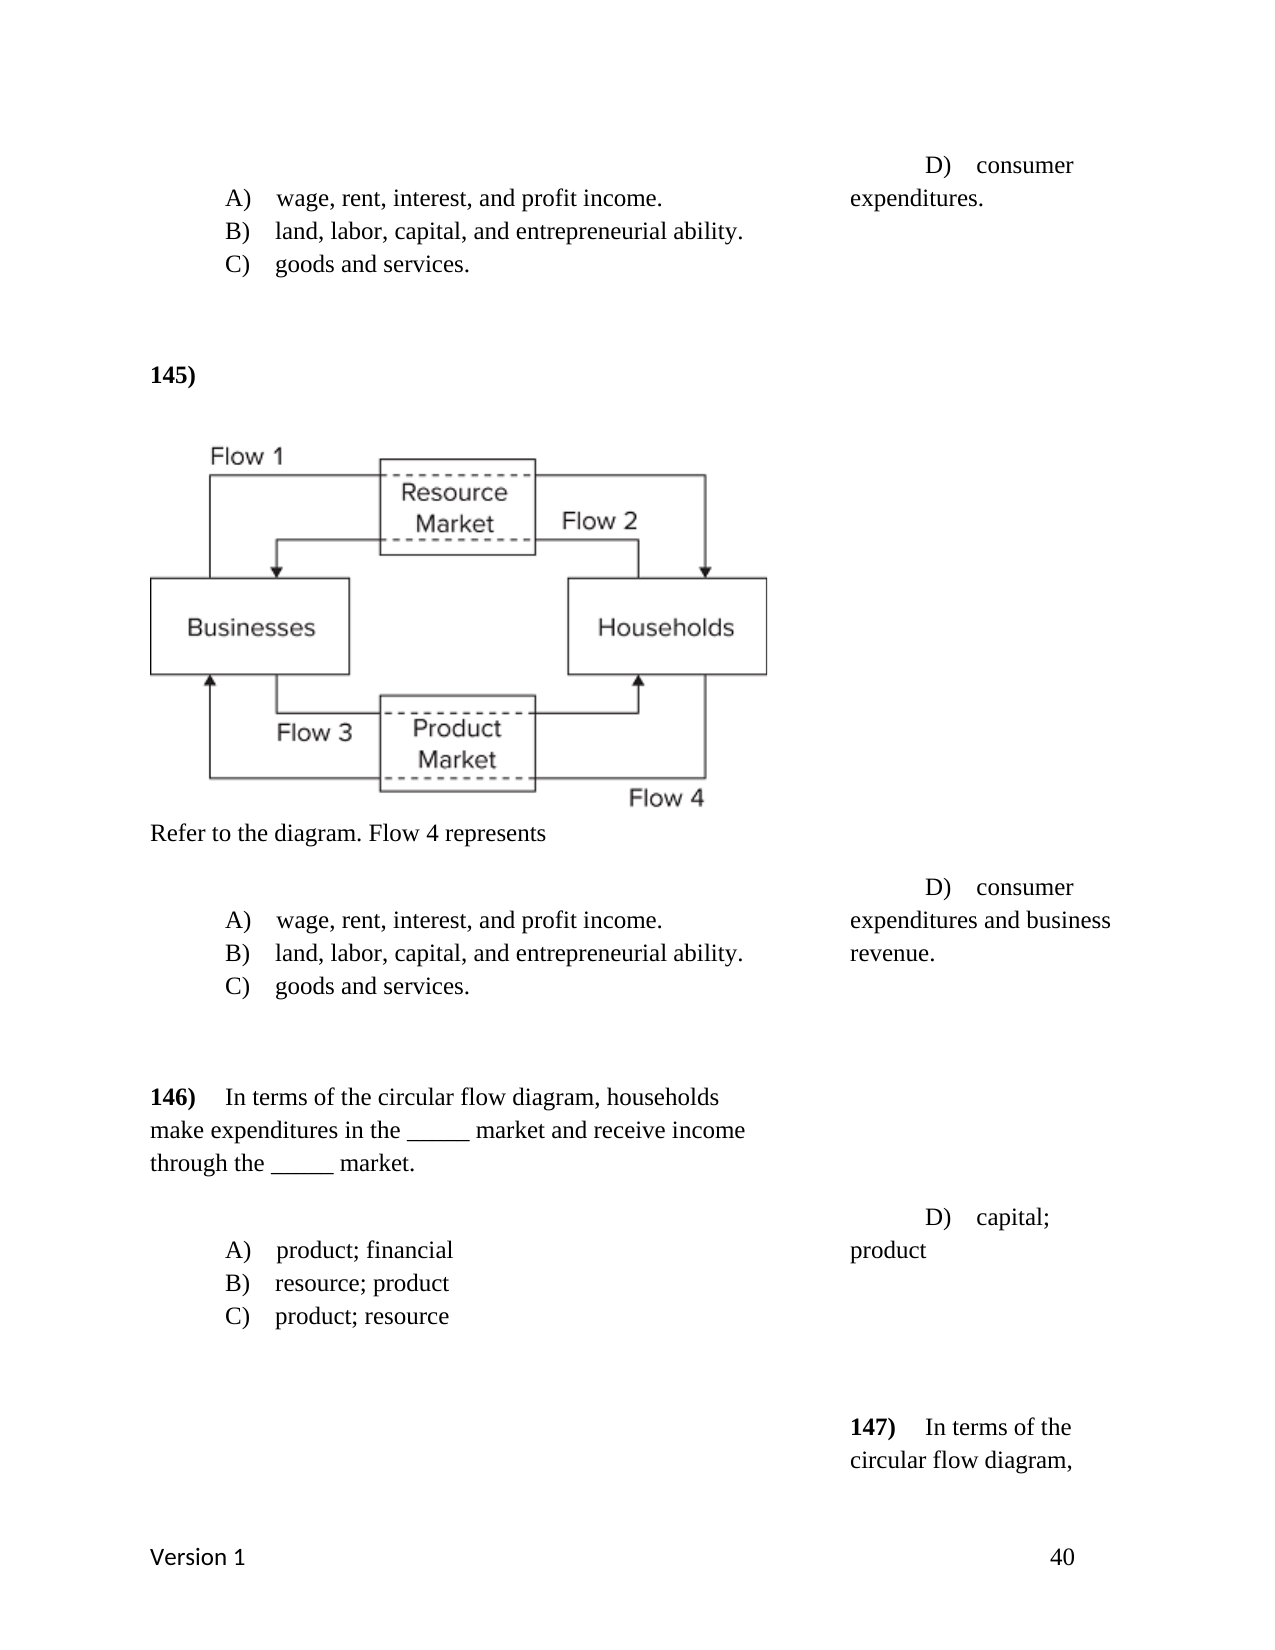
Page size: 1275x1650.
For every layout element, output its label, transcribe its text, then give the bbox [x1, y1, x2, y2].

text A) wage, rent, interest, and profit income. B) land, labor, capital, and entrepreneurial ability. C) goods and services. D) consumer expenditures. [150, 150, 775, 278]
text A) wage, rent, interest, and profit income. B) land, labor, capital, and entrepreneurial ability. C) goods and services. D) consumer expenditures and business revenue. [850, 872, 1125, 1000]
text A) wage, rent, interest, and profit income. B) land, labor, capital, and entrepreneurial ability. C) goods and services. D) consumer expenditures. [850, 150, 1125, 245]
text 146) In terms of the circular flow diagram, households make expenditures in the _____ market and receive income through the _____ market. [150, 1082, 775, 1177]
text A) wage, rent, interest, and profit income. B) land, labor, capital, and entrepreneurial ability. C) goods and services. D) consumer expenditures and business revenue. [150, 872, 775, 1000]
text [150, 1202, 775, 1330]
text 147) In terms of the circular flow diagram, businesses obtain revenue through the _____ market and make expenditures in the _____ market. [850, 1412, 1125, 1473]
picture [150, 443, 768, 815]
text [850, 1202, 1125, 1297]
